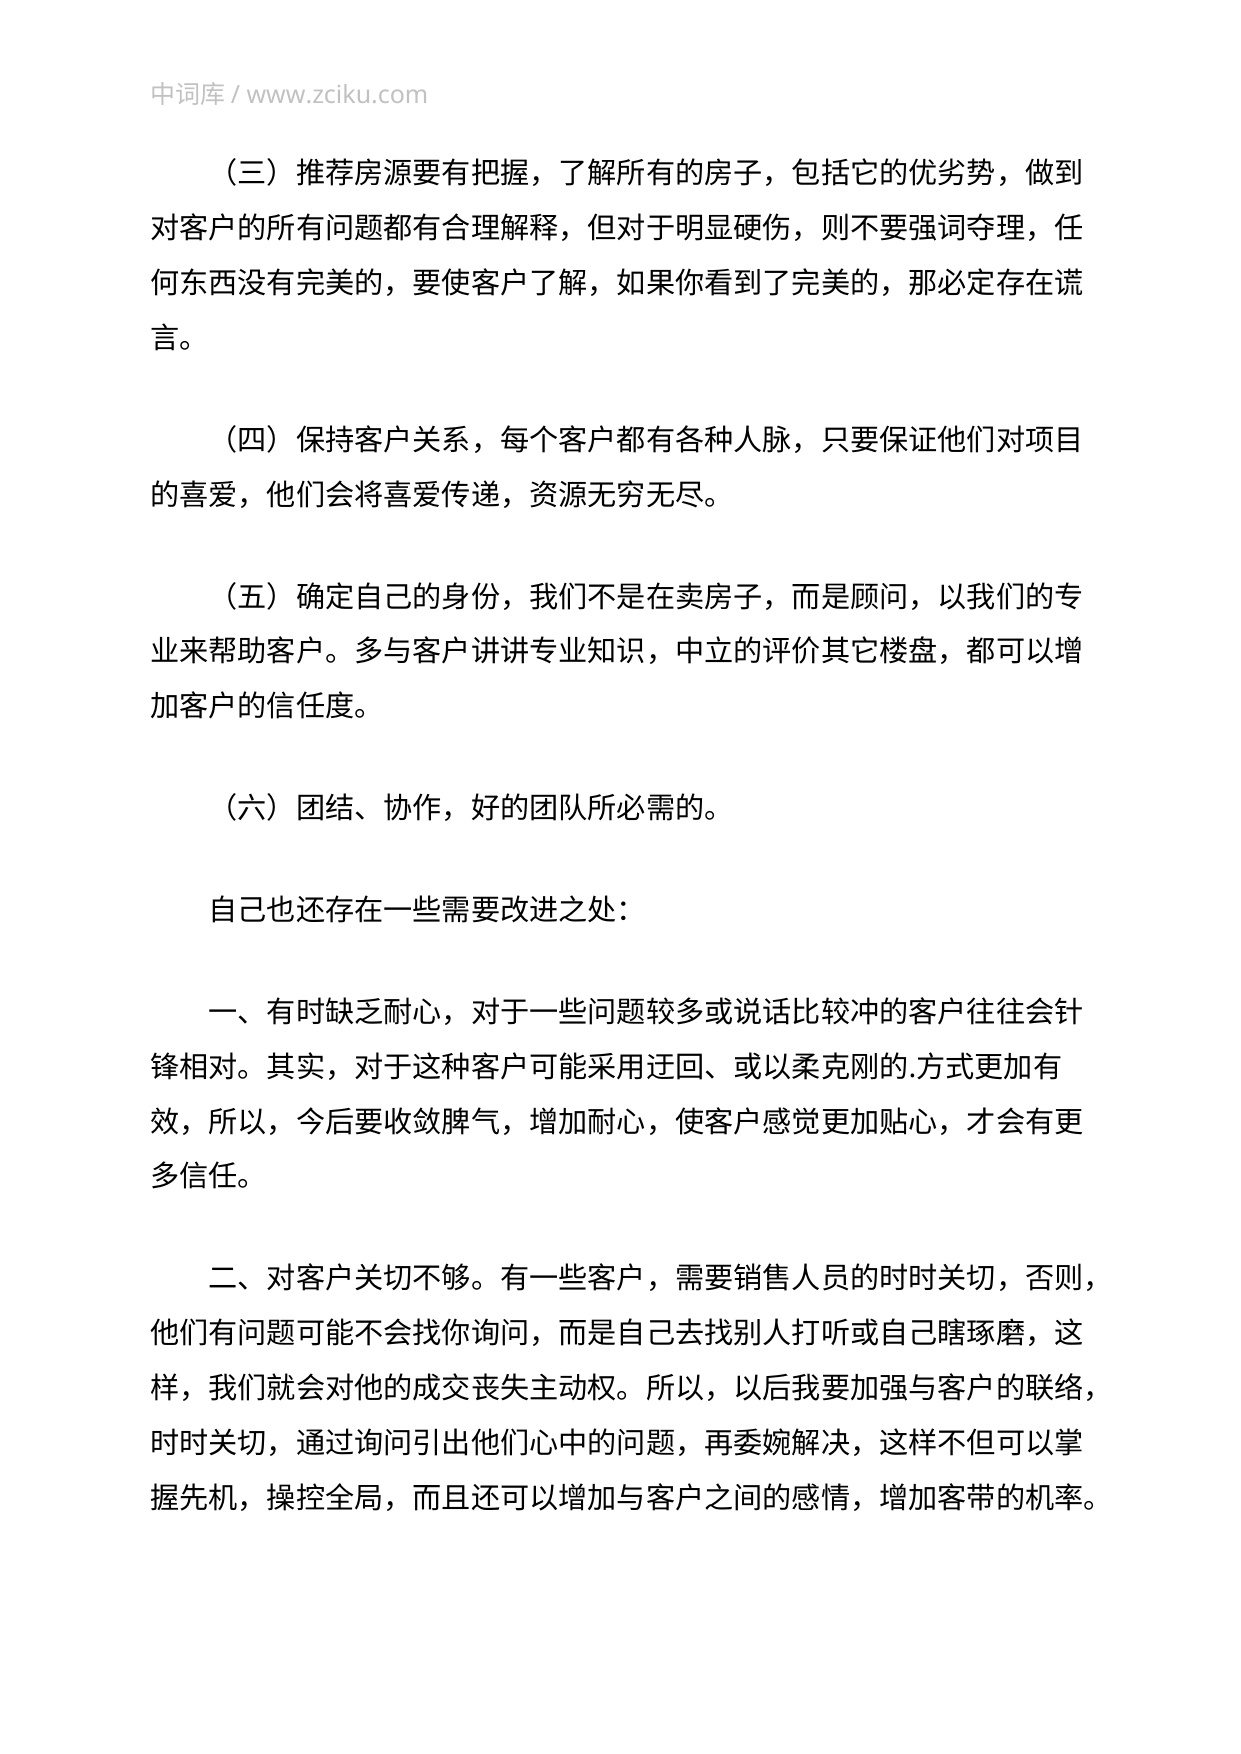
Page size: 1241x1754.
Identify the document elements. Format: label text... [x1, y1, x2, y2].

text 自己也还存在一些需要改进之处： [150, 886, 1090, 929]
text （六）团结、协作，好的团队所必需的。 [150, 785, 1090, 827]
text （四）保持客户关系，每个客户都有各种人脉，只要保证他们对项目的喜爱，他们会将喜爱传递，资源无穷无尽。 [150, 416, 1090, 514]
text （五）确定自己的身份，我们不是在卖房子，而是顾问，以我们的专业来帮助客户。多与客户讲讲专业知识，中立的评价其它楼盘，都可以增加客户的信任度。 [150, 573, 1090, 725]
text （三）推荐房源要有把握，了解所有的房子，包括它的优劣势，做到对客户的所有问题都有合理解释，但对于明显硬伤，则不要强词夺理，任何东西没有完美的，要使客户了解，如果你看到了完美的，那必定存在谎言。 [150, 150, 1090, 357]
text 二、对客户关切不够。有一些客户，需要销售人员的时时关切，否则，他们有问题可能不会找你询问，而是自己去找别人打听或自己瞎琢磨，这样，我们就会对他的成交丧失主动权。所以，以后我要加强与客户的联络，时时关切，通过询问引出他们心中的问题，再委婉解决，这样不但可以掌握先机，操控全局，而且还可以增加与客户之间的感情，增加客带的机率。 [150, 1255, 1090, 1517]
text 一、有时缺乏耐心，对于一些问题较多或说话比较冲的客户往往会针锋相对。其实，对于这种客户可能采用迂回、或以柔克刚的.方式更加有效，所以，今后要收敛脾气，增加耐心，使客户感觉更加贴心，才会有更多信任。 [150, 988, 1090, 1195]
